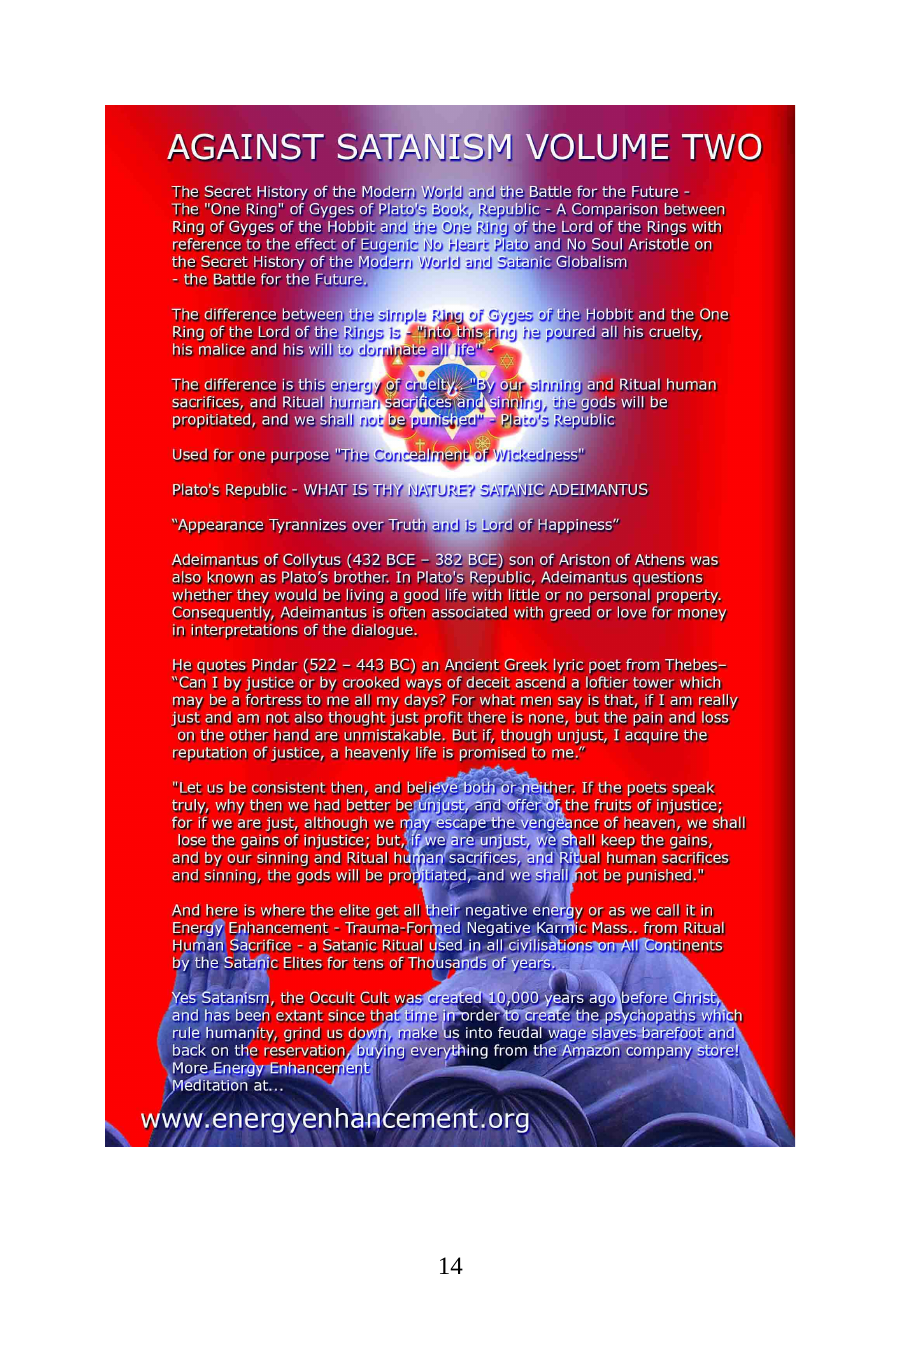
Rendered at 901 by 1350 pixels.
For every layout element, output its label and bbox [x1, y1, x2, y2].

picture [105, 105, 796, 1147]
